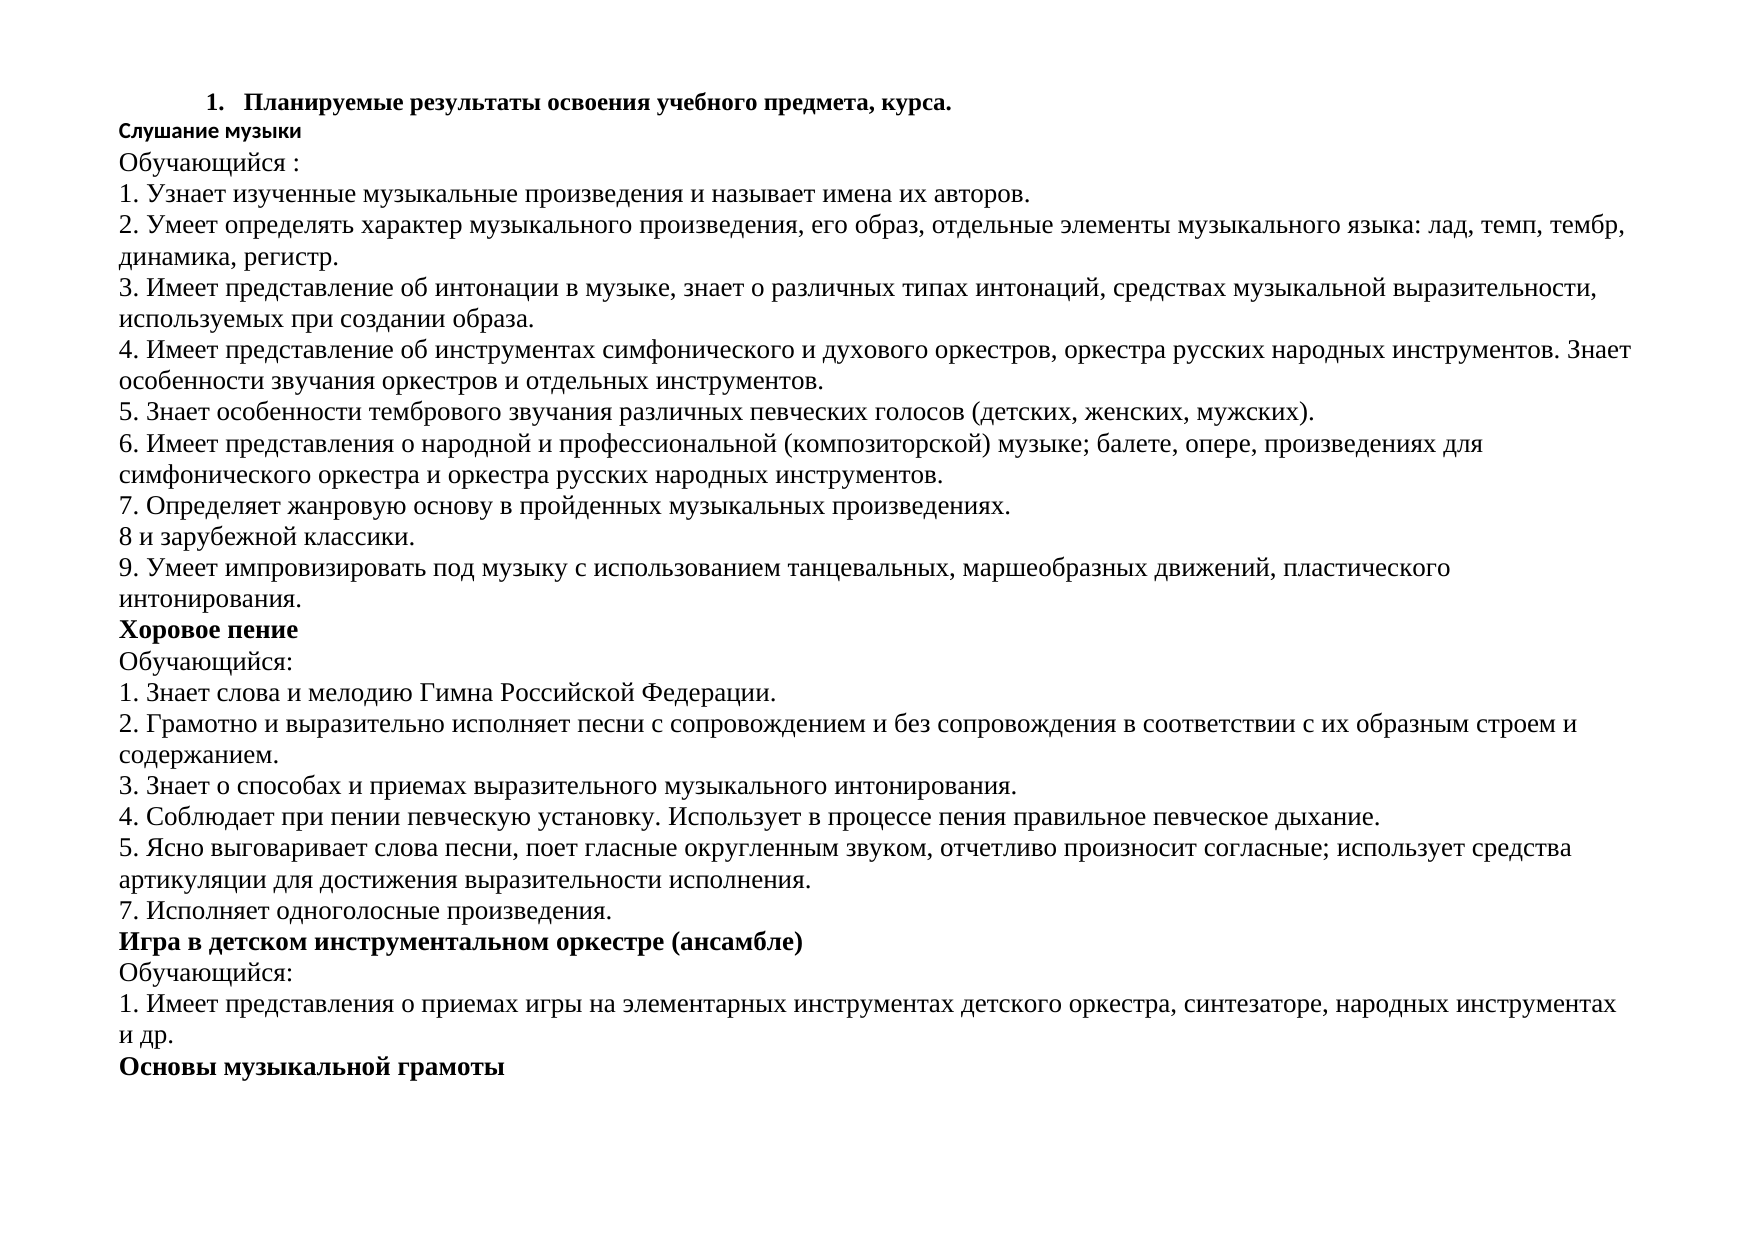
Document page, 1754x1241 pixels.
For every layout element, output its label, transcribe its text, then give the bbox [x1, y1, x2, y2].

text 2. Умеет определять характер музыкального произведения, его образ, отдельные элементы музыкального языка: лад, темп, тембр, динамика, регистр. [119, 209, 1633, 271]
text 1. Узнает изученные музыкальные произведения и называет имена их авторов. [119, 177, 1633, 209]
text 4. Имеет представление об инструментах симфонического и духового оркестров, оркестра русских народных инструментов. Знает особенности звучания оркестров и отдельных инструментов. [119, 333, 1633, 396]
text 8 и зарубежной классики. [119, 520, 1633, 551]
text Слушание музыки [119, 116, 1633, 144]
text 7. Определяет жанровую основу в пройденных музыкальных произведениях. [119, 489, 1633, 520]
text 4. Соблюдает при пении певческую установку. Использует в процессе пения правильное певческое дыхание. [119, 800, 1633, 832]
text 1. Имеет представления о приемах игры на элементарных инструментах детского оркестра, синтезаторе, народных инструментах и др. [119, 987, 1633, 1049]
text 6. Имеет представления о народной и профессиональной (композиторской) музыке; балете, опере, произведениях для симфонического оркестра и оркестра русских народных инструментов. [119, 427, 1633, 489]
text 1. Знает слова и мелодию Гимна Российской Федерации. [119, 676, 1633, 707]
text Игра в детском инструментальном оркестре (ансамбле) [119, 925, 1633, 956]
text Хоровое пение [119, 613, 1633, 645]
text 5. Знает особенности тембрового звучания различных певческих голосов (детских, женских, мужских). [119, 396, 1633, 427]
text 3. Имеет представление об интонации в музыке, знает о различных типах интонаций, средствах музыкальной выразительности, используемых при создании образа. [119, 271, 1633, 333]
text Обучающийся: [119, 956, 1633, 987]
text Обучающийся : [119, 146, 1633, 177]
text 2. Грамотно и выразительно исполняет песни с сопровождением и без сопровождения в соответствии с их образным строем и содержанием. [119, 707, 1633, 769]
text 7. Исполняет одноголосные произведения. [119, 894, 1633, 925]
text Основы музыкальной грамоты [119, 1049, 1633, 1081]
text 3. Знает о способах и приемах выразительного музыкального интонирования. [119, 769, 1633, 800]
text Обучающийся: [119, 645, 1633, 676]
text 5. Ясно выговаривает слова песни, поет гласные округленным звуком, отчетливо произносит согласные; использует средства артикуляции для достижения выразительности исполнения. [119, 832, 1633, 894]
list Планируемые результаты освоения учебного предмета, курса. [206, 87, 1633, 116]
text 9. Умеет импровизировать под музыку с использованием танцевальных, маршеобразных движений, пластического интонирования. [119, 551, 1633, 613]
